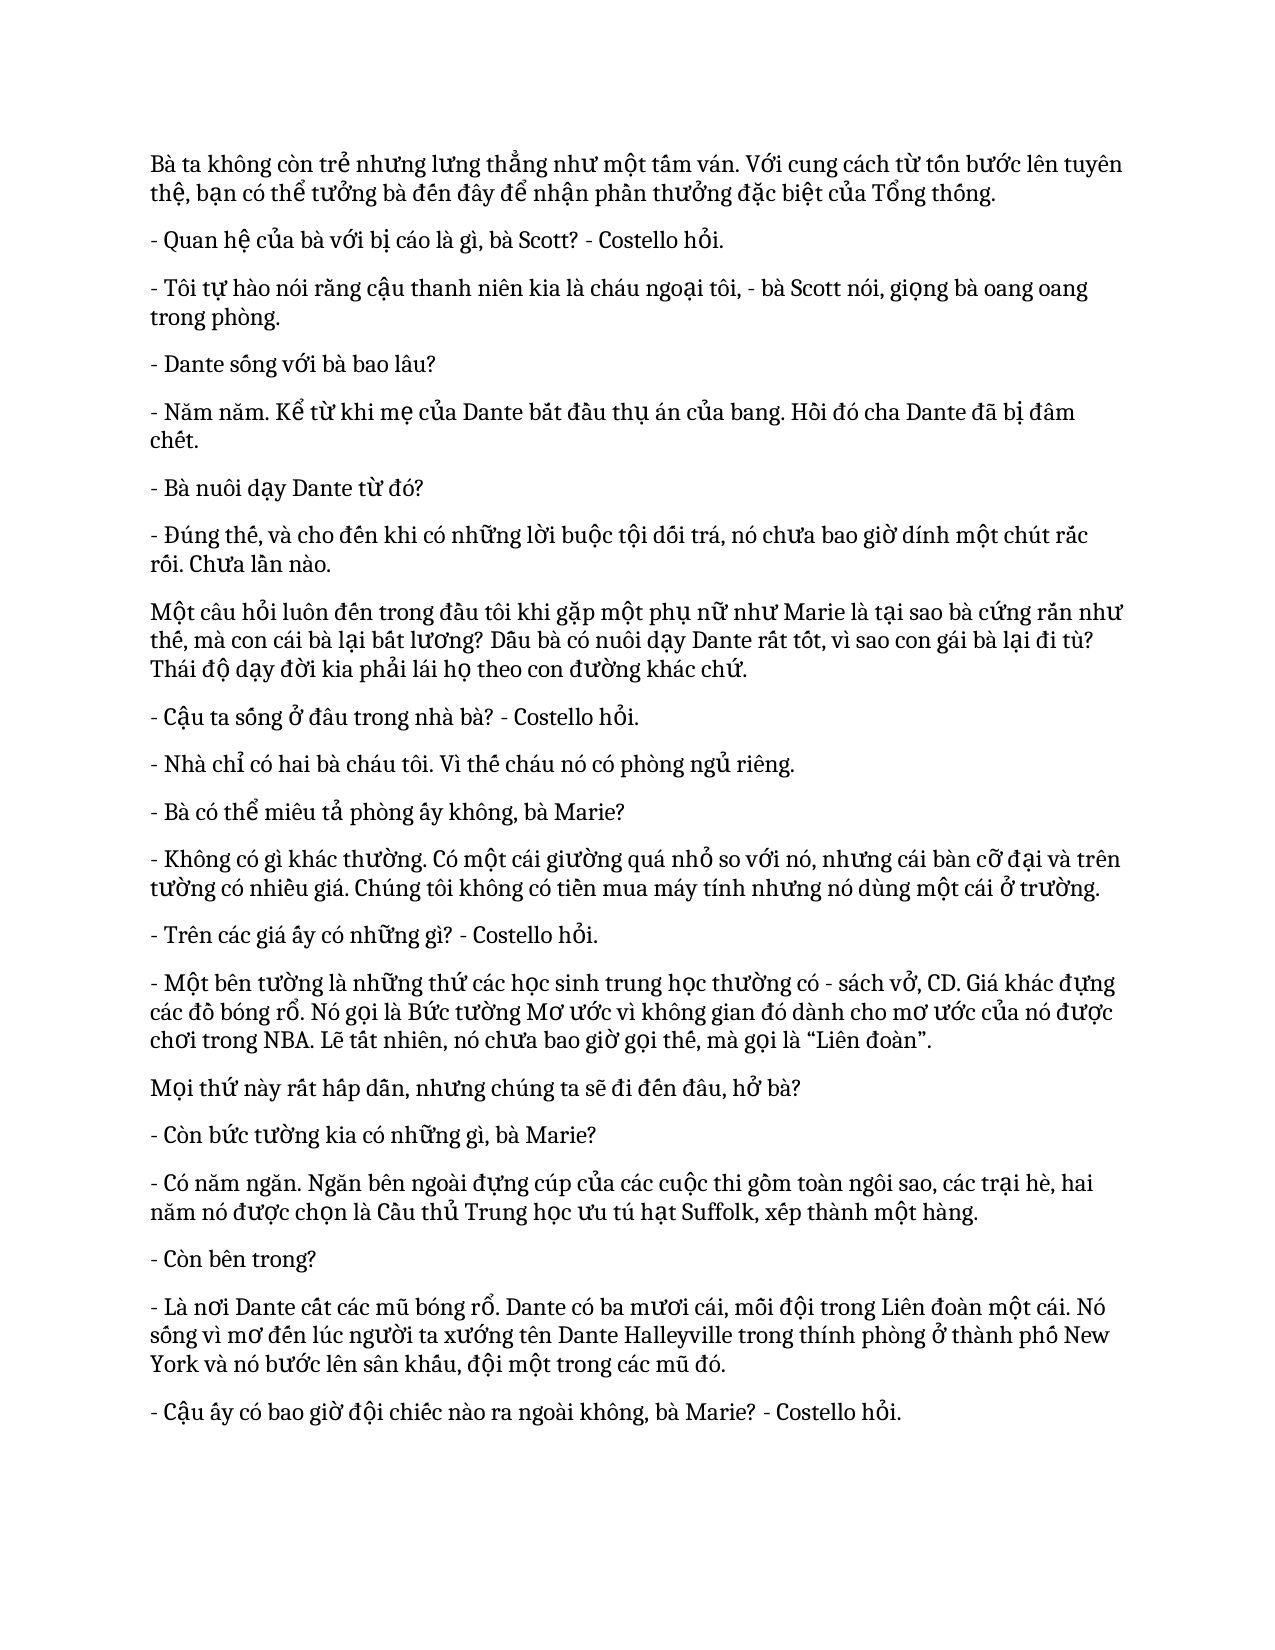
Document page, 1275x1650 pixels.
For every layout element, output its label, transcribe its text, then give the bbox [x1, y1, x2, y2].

text - Cậu ấy có bao giờ đội chiếc nào ra ngoài không, bà Marie? - Costello hỏi. [150, 1397, 1125, 1426]
text - Quan hệ của bà với bị cáo là gì, bà Scott? - Costello hỏi. [150, 226, 1125, 255]
text - Đúng thế, và cho đến khi có những lời buộc tội dối trá, nó chưa bao giờ dính một chút rắc rối. Chưa lần nào. [150, 521, 1125, 579]
text Mọi thứ này rất hấp dẫn, nhưng chúng ta sẽ đi đến đâu, hở bà? [150, 1074, 1125, 1102]
text - Bà nuôi dạy Dante từ đó? [150, 474, 1125, 502]
text - Nhà chỉ có hai bà cháu tôi. Vì thế cháu nó có phòng ngủ riêng. [150, 750, 1125, 779]
text - Dante sống với bà bao lâu? [150, 350, 1125, 379]
text - Có năm ngăn. Ngăn bên ngoài đựng cúp của các cuộc thi gồm toàn ngôi sao, các trại hè, hai năm nó được chọn là Cầu thủ Trung học ưu tú hạt Suffolk, xếp thành một hàng. [150, 1169, 1125, 1226]
text - Trên các giá ấy có những gì? - Costello hỏi. [150, 921, 1125, 950]
text - Bà có thể miêu tả phòng ấy không, bà Marie? [150, 797, 1125, 826]
text - Là nơi Dante cất các mũ bóng rổ. Dante có ba mươi cái, mỗi đội trong Liên đoàn một cái. Nó sống vì mơ đến lúc người ta xướng tên Dante Halleyville trong thính phòng ở thành phố New York và nó bước lên sân khấu, đội một trong các mũ đó. [150, 1292, 1125, 1379]
text Một câu hỏi luôn đến trong đầu tôi khi gặp một phụ nữ như Marie là tại sao bà cứng rắn như thế, mà con cái bà lại bất lương? Dẫu bà có nuôi dạy Dante rất tốt, vì sao con gái bà lại đi tù? Thái độ dạy đời kia phải lái họ theo con đường khác chứ. [150, 597, 1125, 684]
text - Còn bên trong? [150, 1245, 1125, 1274]
text - Tôi tự hào nói rằng cậu thanh niên kia là cháu ngoại tôi, - bà Scott nói, giọng bà oang oang trong phòng. [150, 274, 1125, 331]
text - Một bên tường là những thứ các học sinh trung học thường có - sách vở, CD. Giá khác đựng các đồ bóng rổ. Nó gọi là Bức tường Mơ ước vì không gian đó dành cho mơ ước của nó được chơi trong NBA. Lẽ tất nhiên, nó chưa bao giờ gọi thế, mà gọi là “Liên đoàn”. [150, 969, 1125, 1055]
text - Năm năm. Kể từ khi mẹ của Dante bắt đầu thụ án của bang. Hồi đó cha Dante đã bị đâm chết. [150, 397, 1125, 455]
text - Không có gì khác thường. Có một cái giường quá nhỏ so với nó, nhưng cái bàn cỡ đại và trên tường có nhiều giá. Chúng tôi không có tiền mua máy tính nhưng nó dùng một cái ở trường. [150, 845, 1125, 902]
text Bà ta không còn trẻ nhưng lưng thẳng như một tấm ván. Với cung cách từ tốn bước lên tuyên thệ, bạn có thể tưởng bà đến đây để nhận phần thưởng đặc biệt của Tổng thống. [150, 150, 1125, 207]
text - Cậu ta sống ở đâu trong nhà bà? - Costello hỏi. [150, 702, 1125, 731]
text - Còn bức tường kia có những gì, bà Marie? [150, 1121, 1125, 1150]
